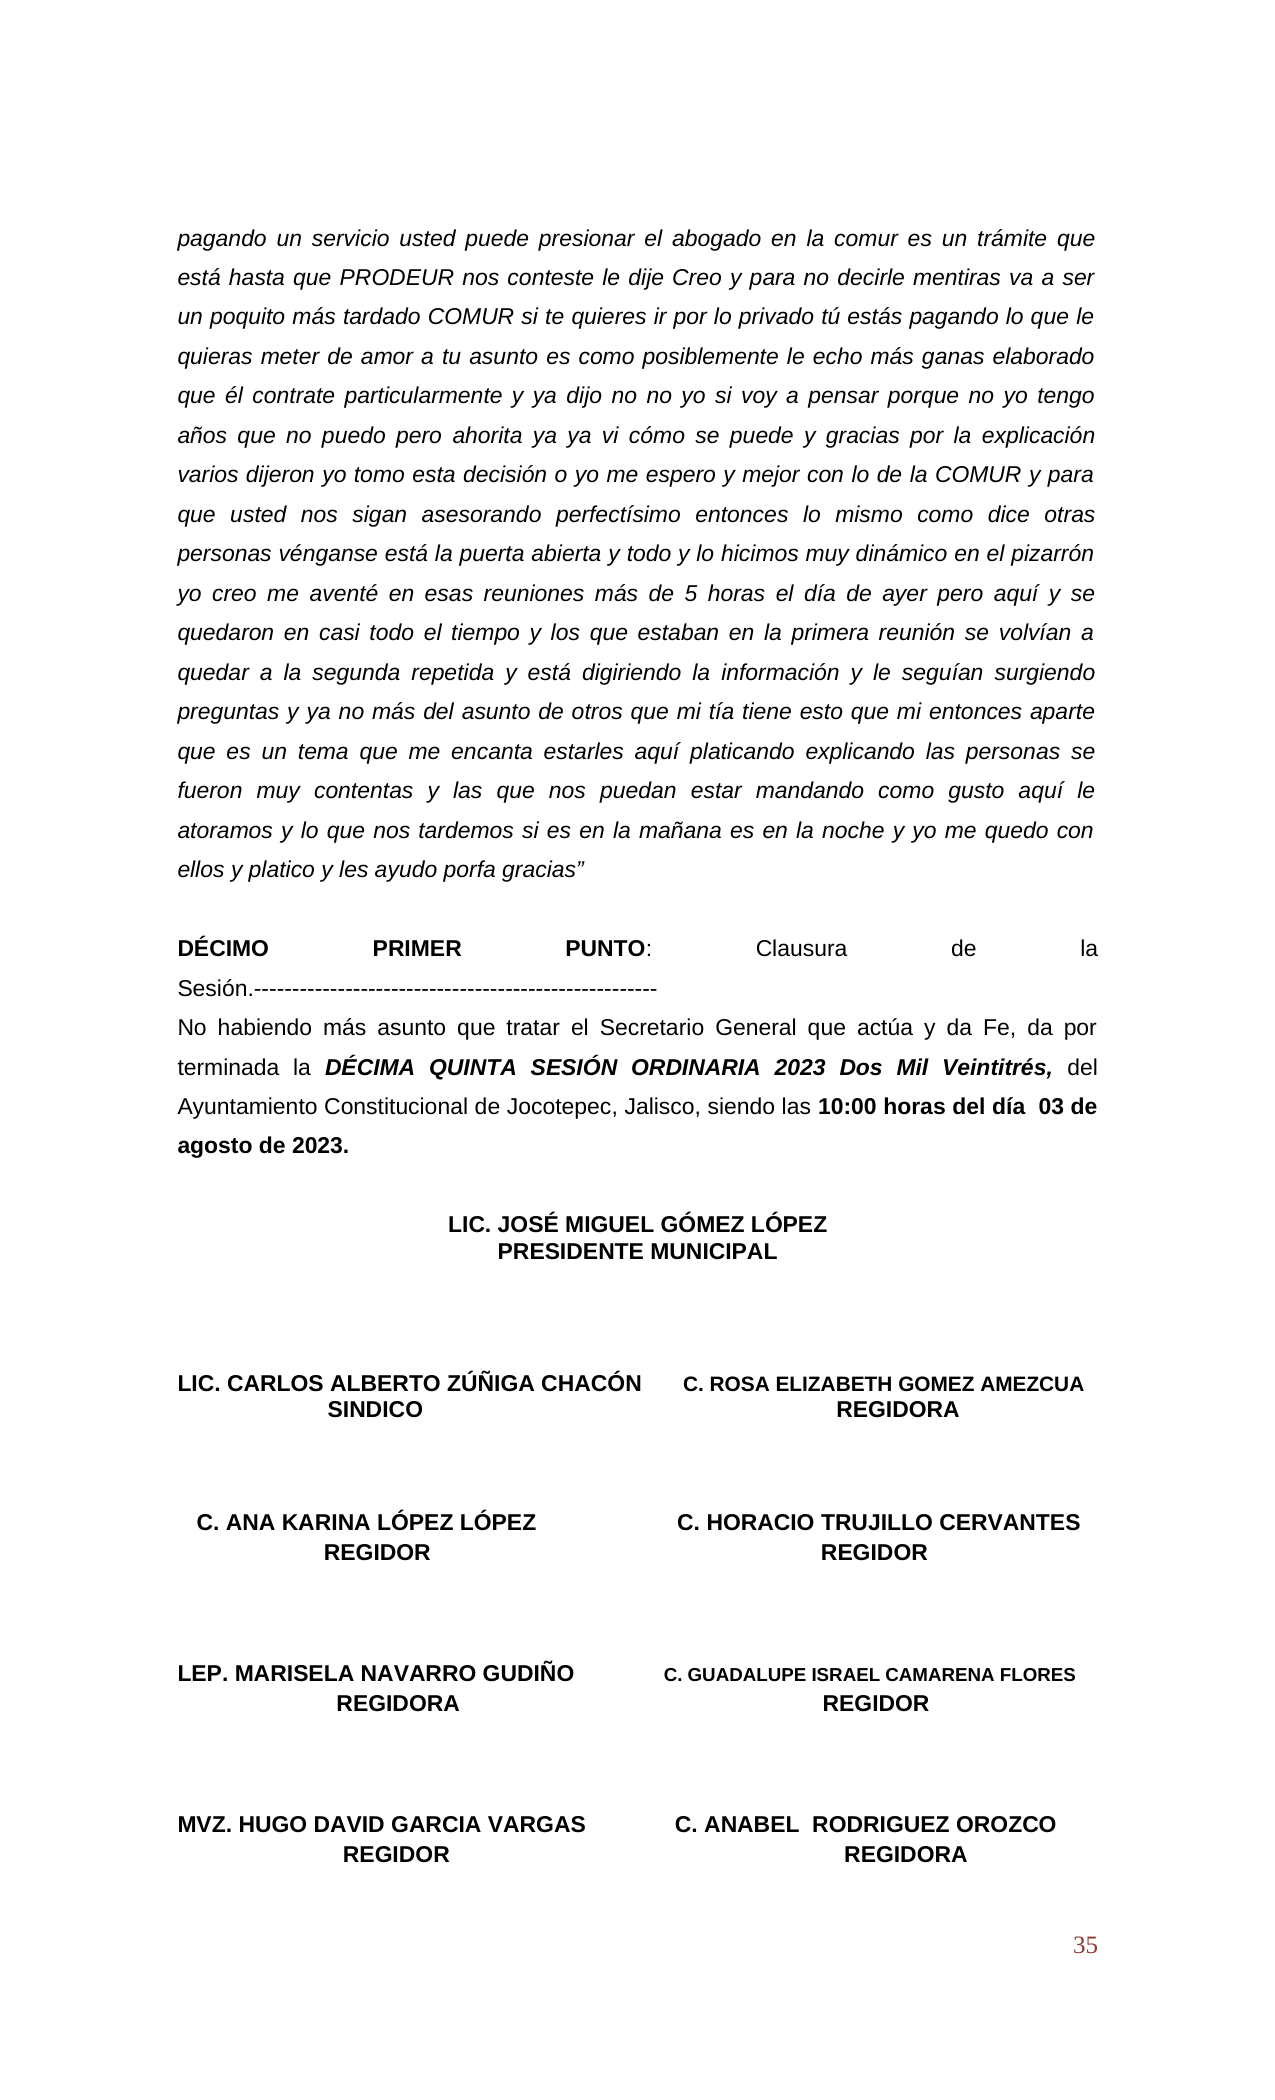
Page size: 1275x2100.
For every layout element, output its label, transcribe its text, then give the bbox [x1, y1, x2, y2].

text LIC. CARLOS ALBERTO ZÚÑIGA CHACÓN C. ROSA ELIZABETH GOMEZ AMEZCUA [177, 1369, 1098, 1396]
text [177, 224, 1098, 882]
text SINDICO REGIDORA [177, 1396, 1098, 1422]
text REGIDORA REGIDOR [177, 1690, 1098, 1717]
text DÉCIMO PRIMER PUNTO: Clausura de la Sesión.----------------------------------------------------- [177, 935, 1098, 1001]
text C. ANA KARINA LÓPEZ LÓPEZ C. HORACIO TRUJILLO CERVANTES [177, 1509, 1098, 1535]
text MVZ. HUGO DAVID GARCIA VARGAS C. ANABEL RODRIGUEZ OROZCO [177, 1811, 1098, 1837]
text No habiendo más asunto que tratar el Secretario General que actúa y da Fe, da por terminada la DÉCIMA QUINTA SESIÓN ORDINARIA 2023 Dos Mil Veintitrés, del Ayuntamiento Constitucional de Jocotepec, Jalisco, siendo las 10:00 horas del día 03 de agosto de 2023. [177, 1014, 1098, 1159]
text LEP. MARISELA NAVARRO GUDIÑO C. GUADALUPE ISRAEL CAMARENA FLORES [177, 1660, 1098, 1686]
text PRESIDENTE MUNICIPAL [177, 1238, 1098, 1264]
text REGIDOR REGIDORA [177, 1841, 1098, 1868]
text LIC. JOSÉ MIGUEL GÓMEZ LÓPEZ [177, 1211, 1098, 1238]
text REGIDOR REGIDOR [177, 1539, 1098, 1566]
